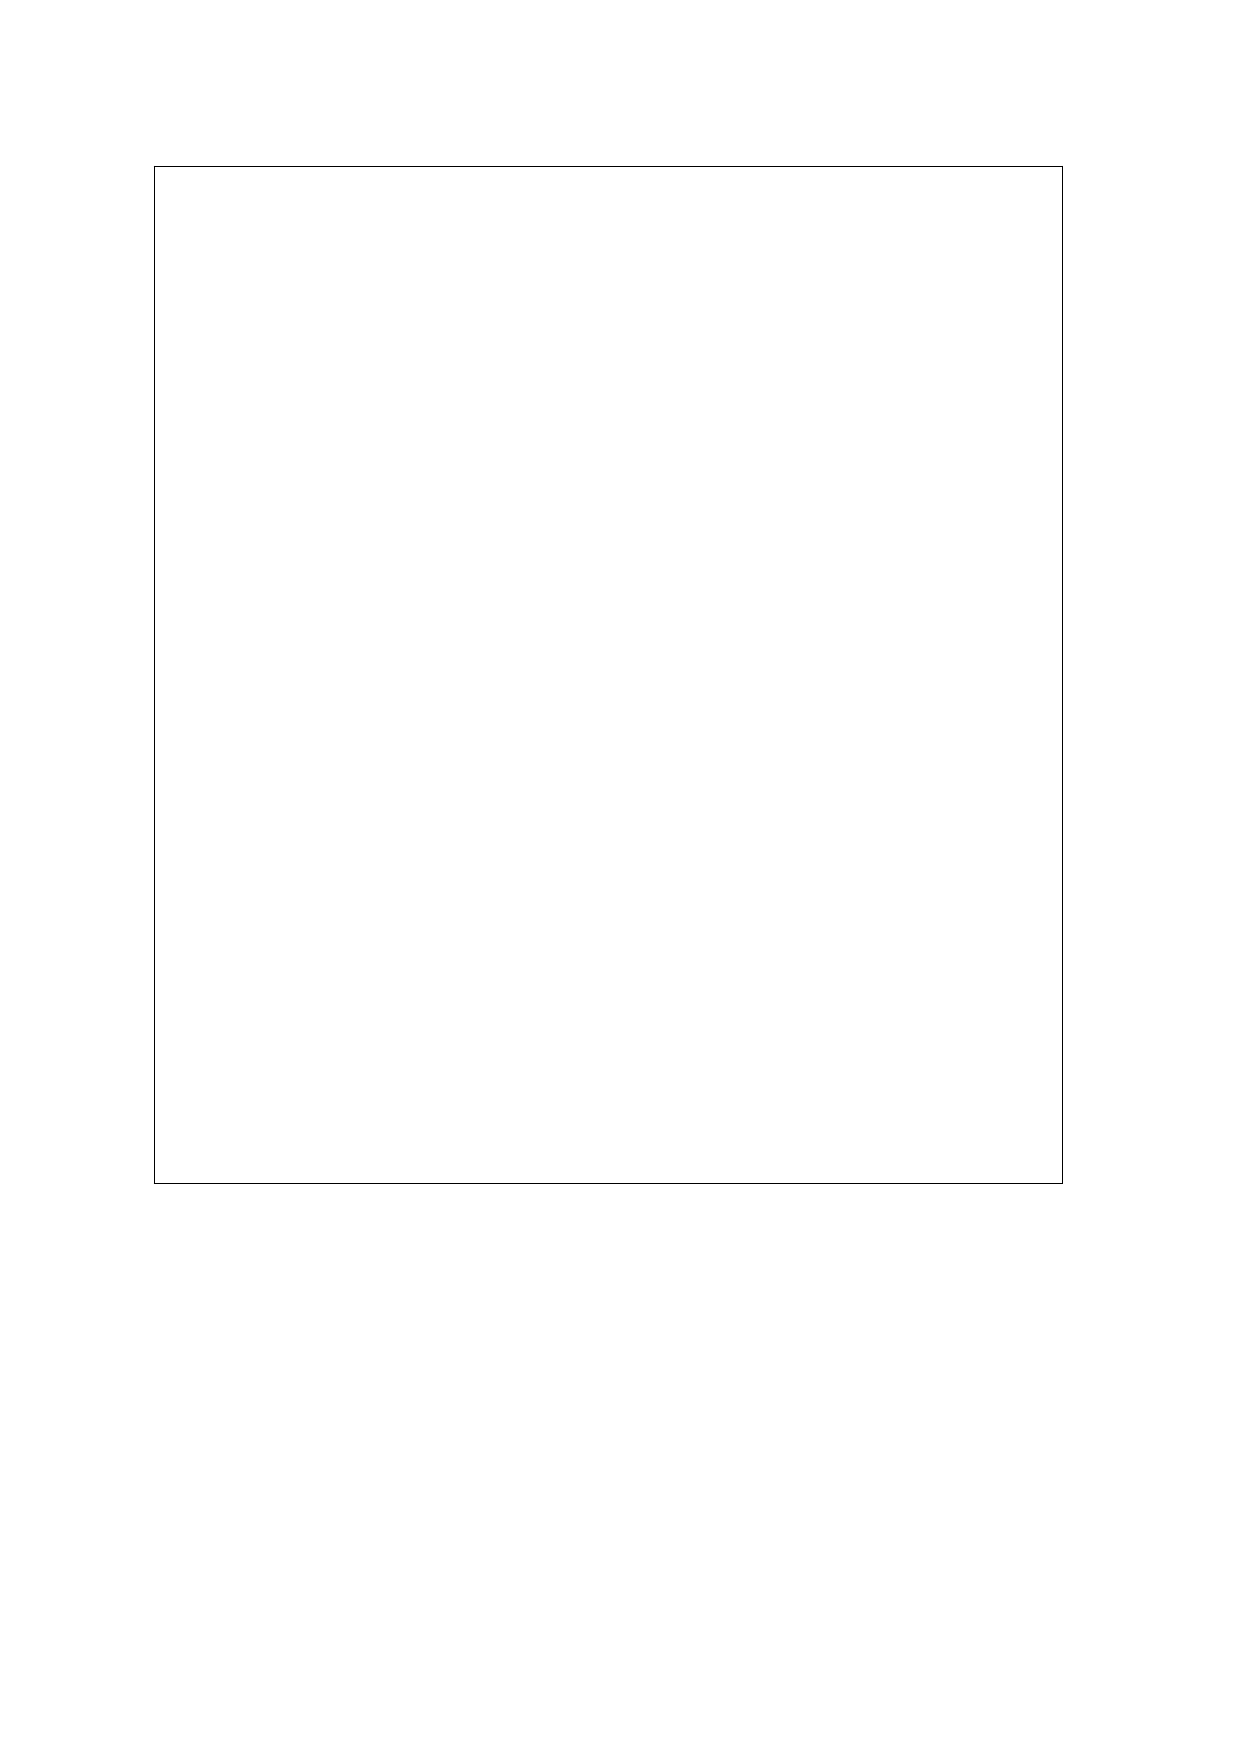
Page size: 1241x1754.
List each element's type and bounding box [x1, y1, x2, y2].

table_cell [155, 167, 1062, 1183]
